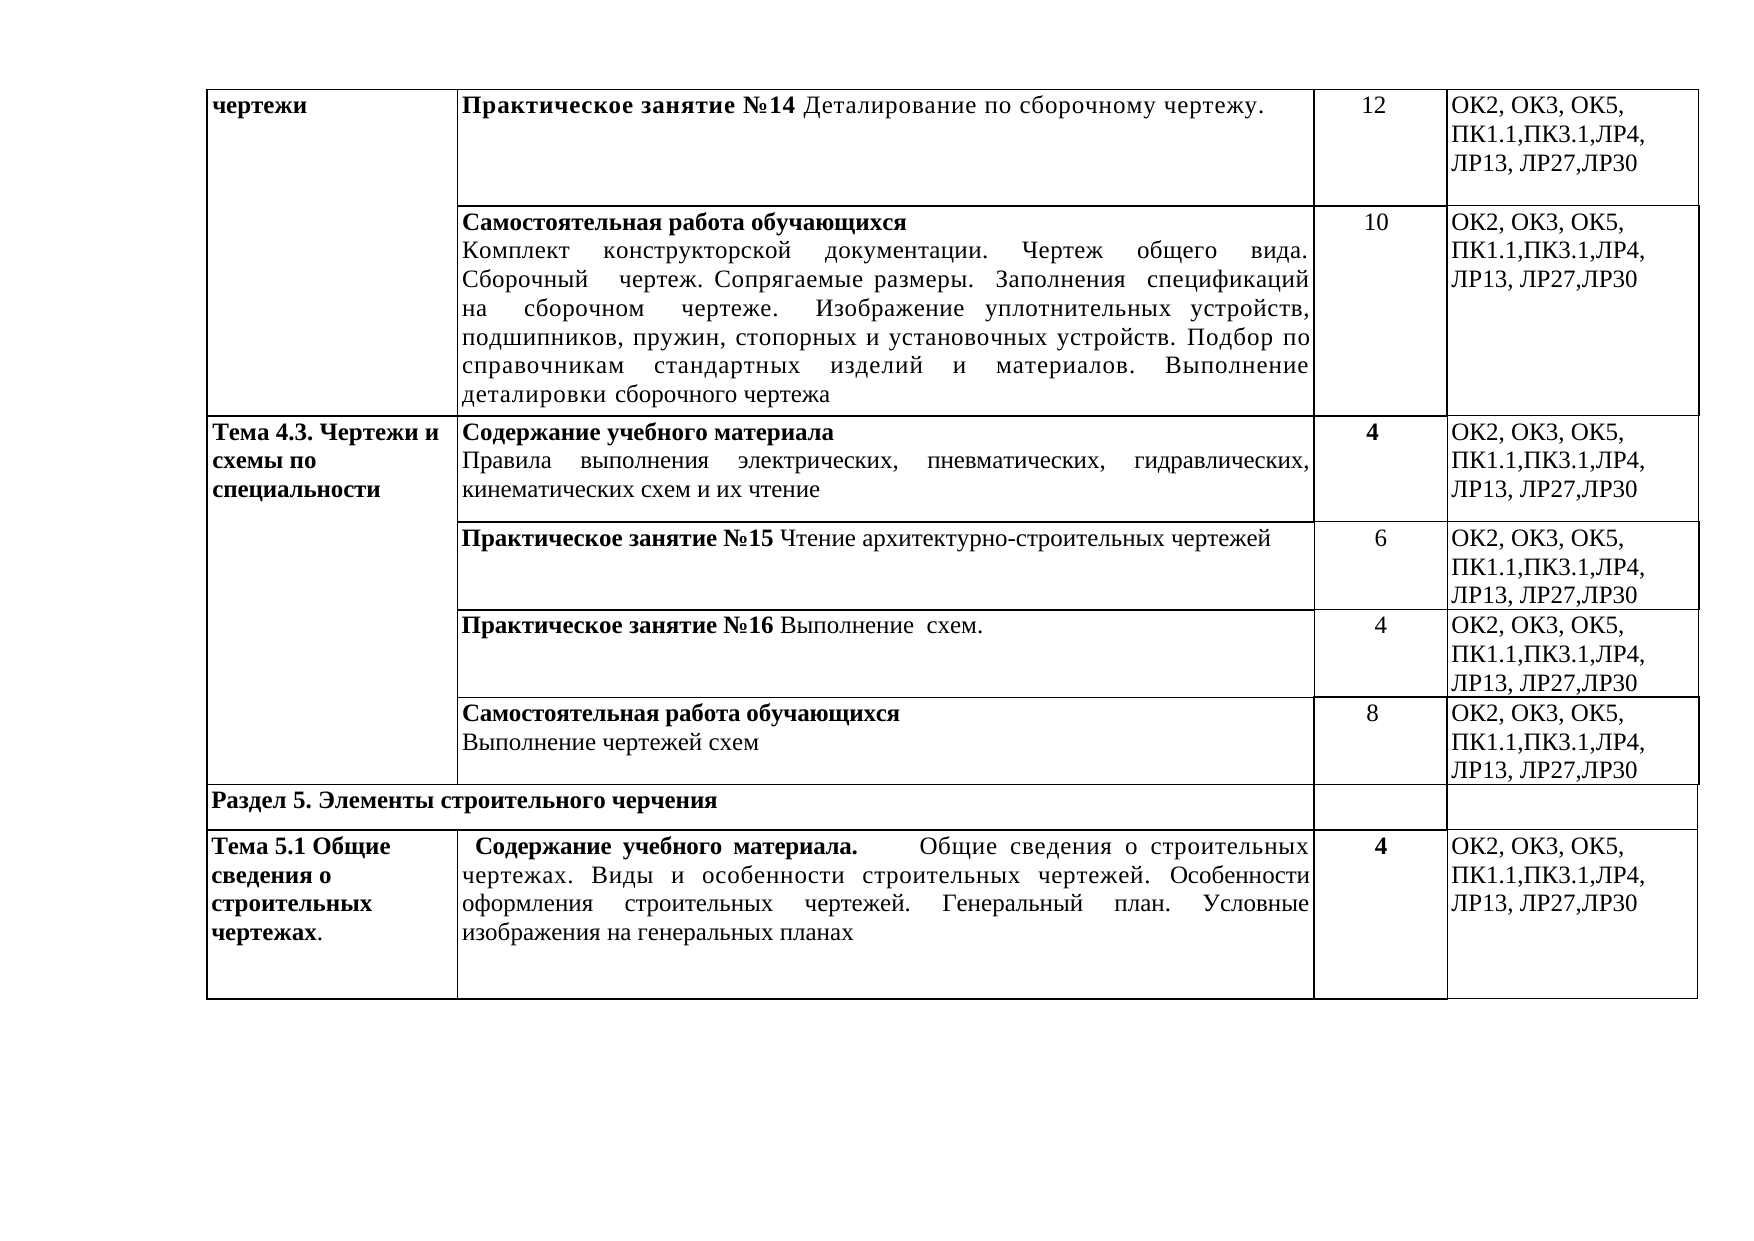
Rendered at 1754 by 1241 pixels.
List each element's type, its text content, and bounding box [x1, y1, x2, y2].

table_cell 4 [1315, 610, 1447, 696]
table_cell ОК2, ОК3, ОК5, ПК1.1,ПК3.1,ЛР4, ЛР13, ЛР27,ЛР30 [1448, 206, 1698, 415]
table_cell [208, 90, 457, 415]
table_cell Самостоятельная работа обучающихся Выполнение чертежей схем [458, 698, 1313, 783]
table_cell Тема 4.3. Чертежи и схемы по специальности [208, 417, 457, 783]
table_cell ОК2, ОК3, ОК5, ПК1.1,ПК3.1,ЛР4, ЛР13, ЛР27,ЛР30 [1448, 610, 1698, 696]
table_cell Практическое занятие №15 Чтение архитектурно-строительных чертежей [458, 523, 1314, 609]
table_cell [1315, 785, 1446, 829]
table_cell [1448, 830, 1697, 998]
table_cell 4 [1315, 831, 1447, 998]
table_cell Содержание учебного материала. Общие сведения о строительных чертежах. Виды и особенности строительных чертежей. Особенности оформления строительных чертежей. Генеральный план. Условные изображения на генеральных планах [458, 831, 1313, 998]
table_cell 4 [1315, 417, 1447, 521]
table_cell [458, 90, 1313, 205]
table_cell Самостоятельная работа обучающихся Комплект конструкторской документации. Чертеж общего вида. Сборочный чертеж. Сопрягаемые размеры. Заполнения спецификаций на сборочном чертеже. Изображение уплотнительных устройств, подшипников, пружин, стопорных и установочных устройств. Подбор по справочникам стандартных изделий и материалов. Выполнение деталировки сборочного чертежа [458, 207, 1313, 415]
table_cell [208, 831, 457, 998]
table_cell ОК2, ОК3, ОК5, ПК1.1,ПК3.1,ЛР4, ЛР13, ЛР27,ЛР30 [1448, 522, 1698, 609]
table_cell 8 [1315, 698, 1446, 783]
table_cell 6 [1315, 522, 1447, 609]
table_cell 12 [1315, 90, 1446, 205]
table_cell Практическое занятие №16 Выполнение схем. [458, 611, 1314, 696]
table_cell Раздел 5. Элементы строительного черчения [208, 785, 1313, 829]
table_cell Содержание учебного материала Правила выполнения электрических, пневматических, гидравлических, кинематических схем и их чтение [458, 417, 1313, 521]
table_cell [1448, 785, 1697, 829]
table_cell ОК2, ОК3, ОК5, ПК1.1,ПК3.1,ЛР4, ЛР13, ЛР27,ЛР30 [1448, 90, 1698, 205]
table_cell ОК2, ОК3, ОК5, ПК1.1,ПК3.1,ЛР4, ЛР13, ЛР27,ЛР30 [1448, 416, 1698, 521]
table_cell 10 [1315, 207, 1446, 415]
